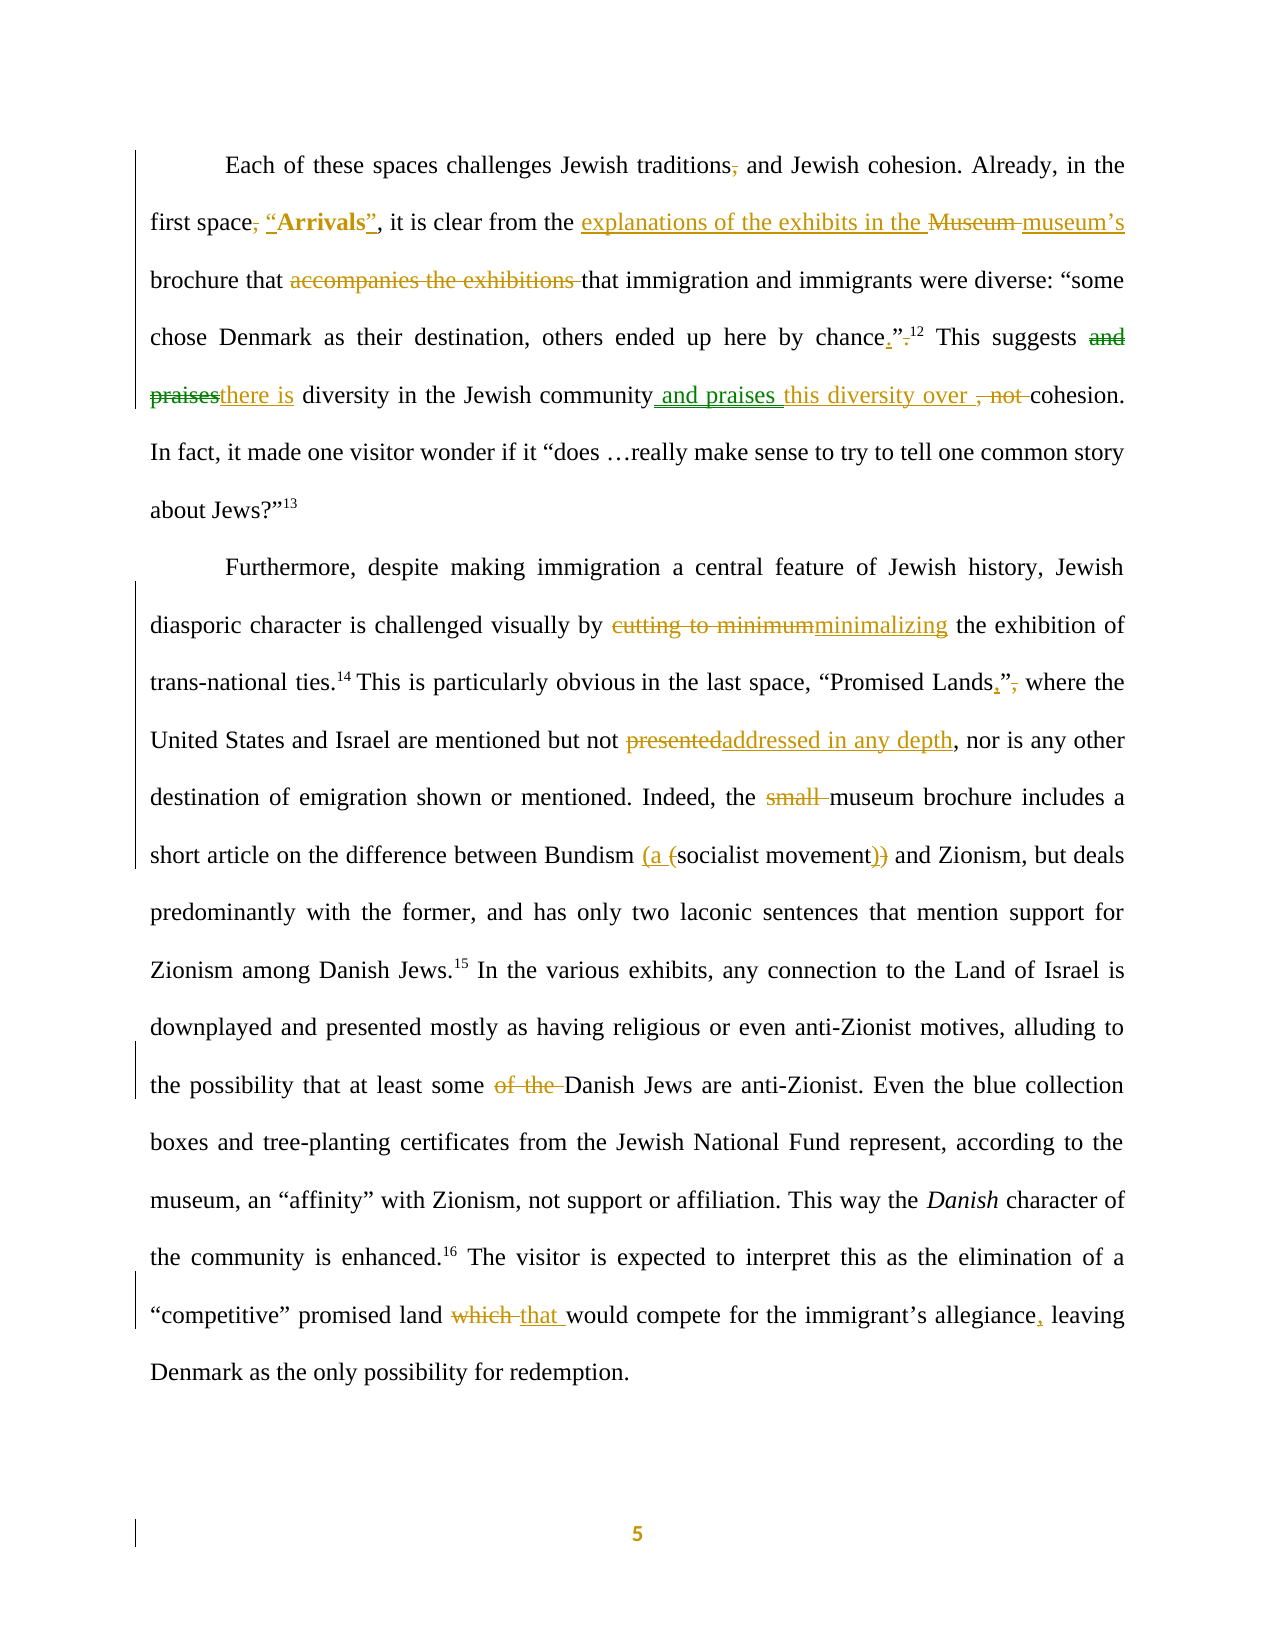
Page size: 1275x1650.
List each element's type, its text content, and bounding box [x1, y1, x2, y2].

text Furthermore, despite making immigration a central feature of Jewish history, Jewish diasporic character is challenged visually by the exhibition of trans-national ties. This is particularly obvious in the last space, “Promised Lands” where the United States and Israel are mentioned but not , nor is any other destination of emigration shown or mentioned. Indeed, the museum brochure includes a short article on the difference between Bundism socialist movement and Zionism, but deals predominantly with the former, and has only two laconic sentences that mention support for Zionism among Danish Jews. In the various exhibits, any connection to the Land of Israel is downplayed and presented mostly as having religious or even anti-Zionist motives, alluding to the possibility that at least some Danish Jews are anti-Zionist. Even the blue collection boxes and tree-planting certificates from the Jewish National Fund represent, according to the museum, an “affinity” with Zionism, not support or affiliation. This way the Danish character of the community is enhanced. The visitor is expected to interpret this as the elimination of a “competitive” promised land would compete for the immigrant’s allegiance leaving Denmark as the only possibility for redemption. [150, 552, 1125, 1386]
text Each of these spaces challenges Jewish traditions and Jewish cohesion. Already, in the first space Arrivals, it is clear from the brochure that that immigration and immigrants were diverse: “some chose Denmark as their destination, others ended up here by chance” This suggests diversity in the Jewish communitycohesion. In fact, it made one visitor wonder if it “does …really make sense to try to tell one common story about Jews?” [150, 150, 1125, 524]
